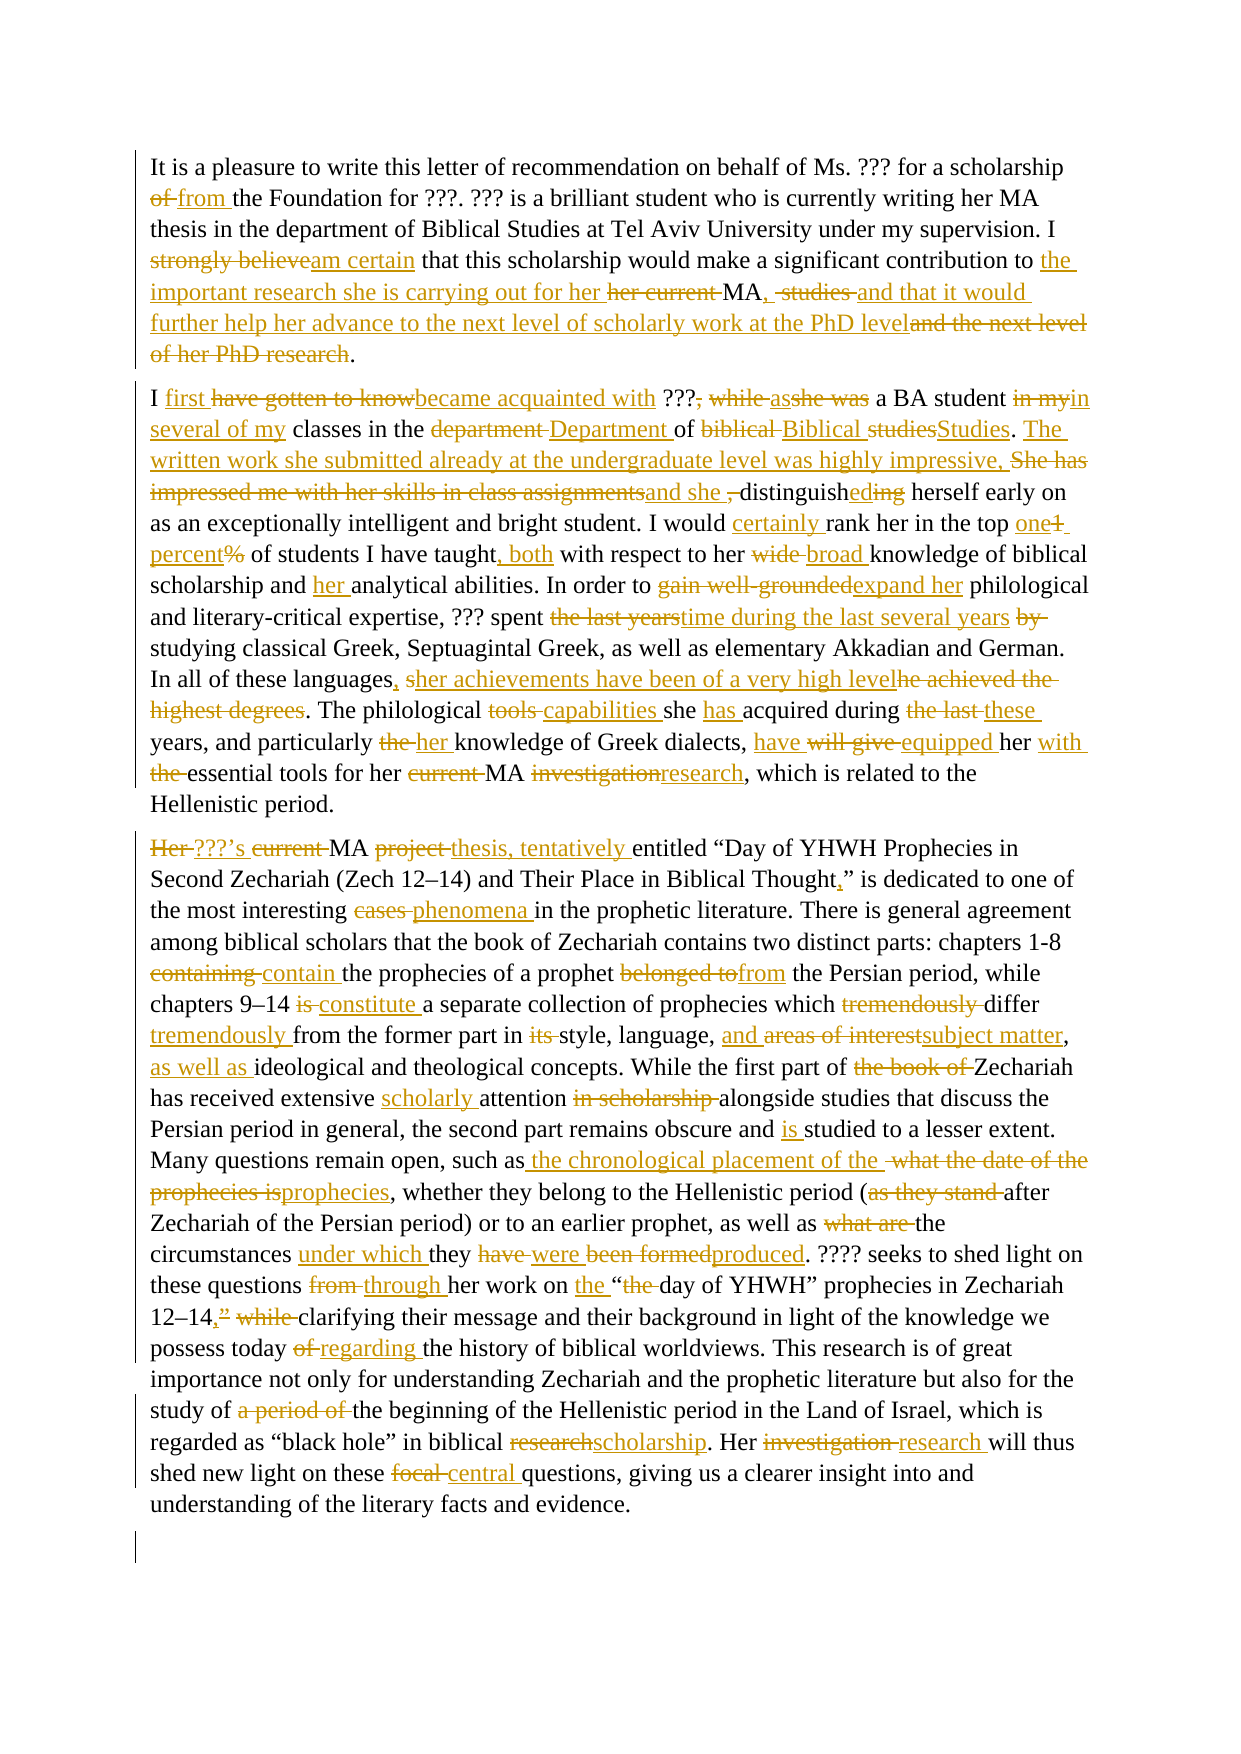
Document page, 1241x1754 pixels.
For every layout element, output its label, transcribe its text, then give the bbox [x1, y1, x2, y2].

text It is a pleasure to write this letter of recommendation on behalf of Ms. ??? for a scholarship the Foundation for ???. ??? is a brilliant student who is currently writing her MA thesis in the department of Biblical Studies at Tel Aviv University under my supervision. I that this scholarship would make a significant contribution to MA. [150, 150, 1090, 369]
text MA entitled “Day of YHWH Prophecies in Second Zechariah (Zech 12–14) and Their Place in Biblical Thought” is dedicated to one of the most interesting in the prophetic literature. There is general agreement among biblical scholars that the book of Zechariah contains two distinct parts: chapters 1-8 the prophecies of a prophet the Persian period, while chapters 9–14 a separate collection of prophecies which differ from the former part in style, language, , ideological and theological concepts. While the first part of Zechariah has received extensive attention alongside studies that discuss the Persian period in general, the second part remains obscure and studied to a lesser extent. Many questions remain open, such as, whether they belong to the Hellenistic period (after Zechariah of the Persian period) or to an earlier prophet, as well as the circumstances they . ???? seeks to shed light on these questions her work on “day of YHWH” prophecies in Zechariah 12–14 clarifying their message and their background in light of the knowledge we possess today the history of biblical worldviews. This research is of great importance not only for understanding Zechariah and the prophetic literature but also for the study of the beginning of the Hellenistic period in the Land of Israel, which is regarded as “black hole” in biblical . Her will thus shed new light on these questions, giving us a clearer insight into and understanding of the literary facts and evidence. [150, 831, 1090, 1519]
text I ??? a BA student classes in the of . distinguish herself early on as an exceptionally intelligent and bright student. I would rank her in the top of students I have taught with respect to her knowledge of biblical scholarship and analytical abilities. In order to philological and literary-critical expertise, ??? spent studying classical Greek, Septuagintal Greek, as well as elementary Akkadian and German. In all of these languages . The philological she acquired during years, and particularly knowledge of Greek dialects, her essential tools for her MA , which is related to the Hellenistic period. [150, 381, 1090, 819]
